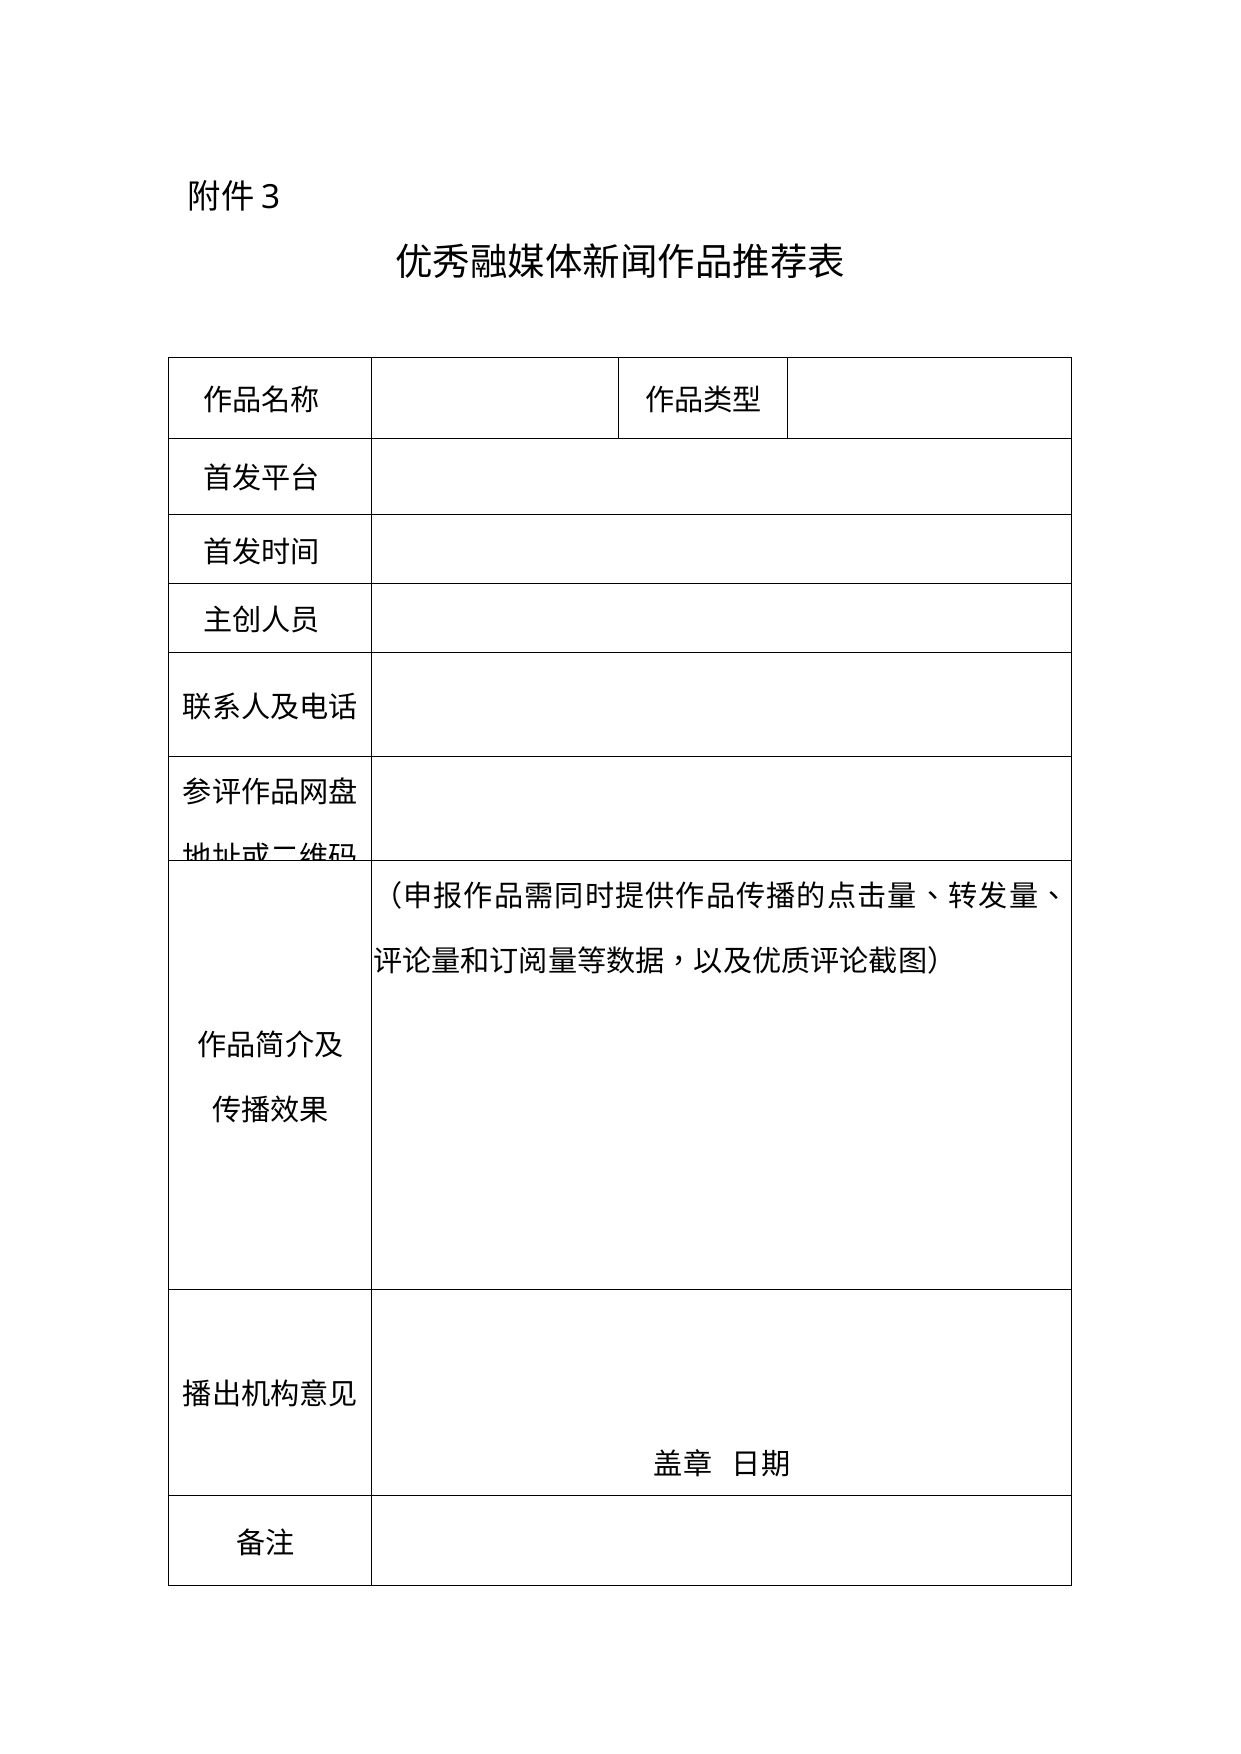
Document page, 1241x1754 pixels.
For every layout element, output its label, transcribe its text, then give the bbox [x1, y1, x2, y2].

table_header [788, 358, 1071, 437]
table_cell 联系人及电话 [169, 653, 371, 756]
table_cell 播出机构意见 [169, 1290, 371, 1494]
table_cell [372, 653, 1071, 756]
table_cell [372, 1496, 1071, 1585]
table_cell 参评作品网盘地址或二维码 [169, 757, 371, 860]
table_cell [372, 584, 1071, 652]
table_header 作品名称 [169, 358, 371, 437]
table_header [372, 358, 618, 437]
table_cell [372, 515, 1071, 583]
table_cell 主创人员 [169, 584, 371, 652]
text 附件3 [187, 162, 1053, 227]
table_cell （申报作品需同时提供作品传播的点击量、转发量、评论量和订阅量等数据，以及优质评论截图） [372, 861, 1071, 1288]
table_cell 备注 [169, 1496, 371, 1585]
table_cell 盖章 日期 [372, 1290, 1071, 1494]
text 优秀融媒体新闻作品推荐表 [187, 227, 1053, 292]
table_cell 首发时间 [169, 515, 371, 583]
table_cell [372, 757, 1071, 860]
table_cell [372, 439, 1071, 514]
table_cell 首发平台 [169, 439, 371, 514]
table_header 作品类型 [619, 358, 787, 437]
table_cell 作品简介及 传播效果 [169, 861, 371, 1288]
